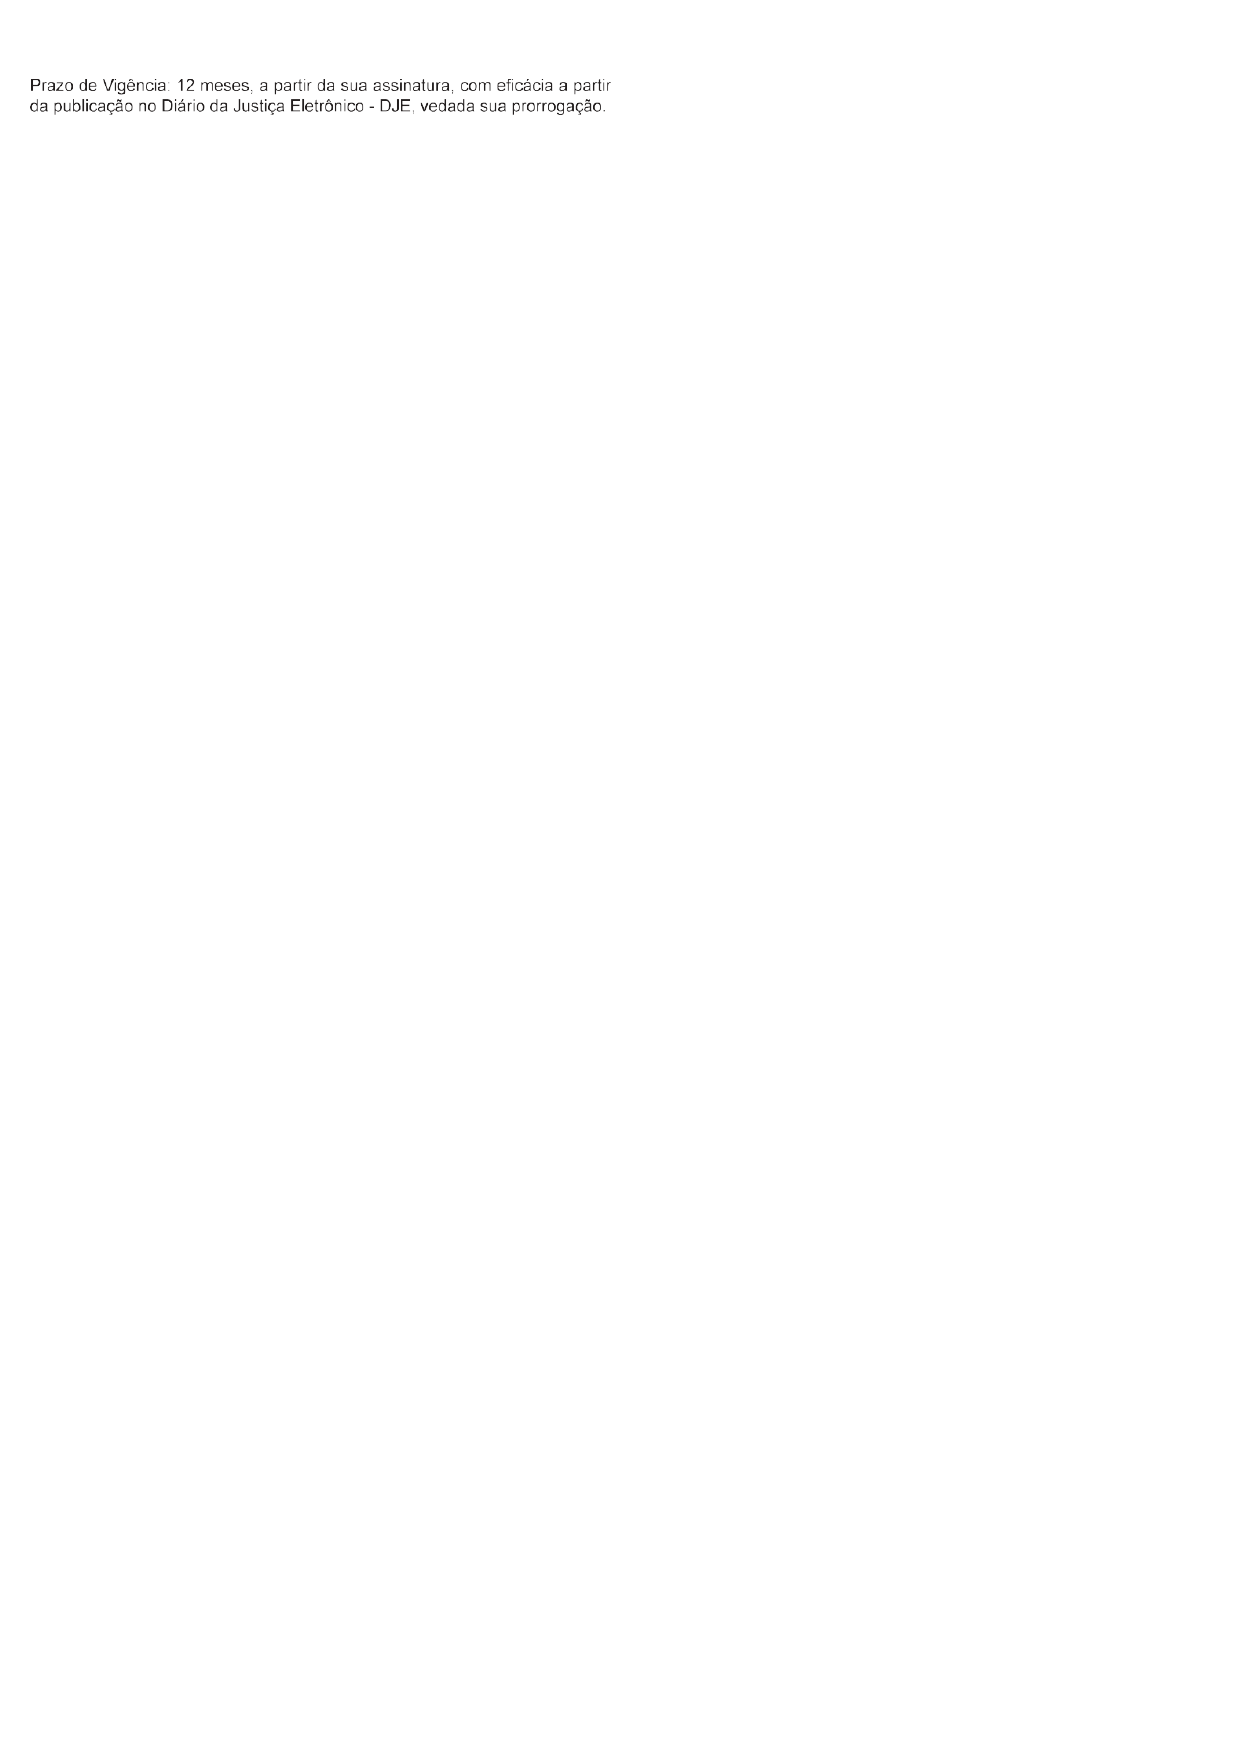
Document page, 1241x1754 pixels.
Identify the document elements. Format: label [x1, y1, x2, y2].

picture [30, 79, 611, 115]
